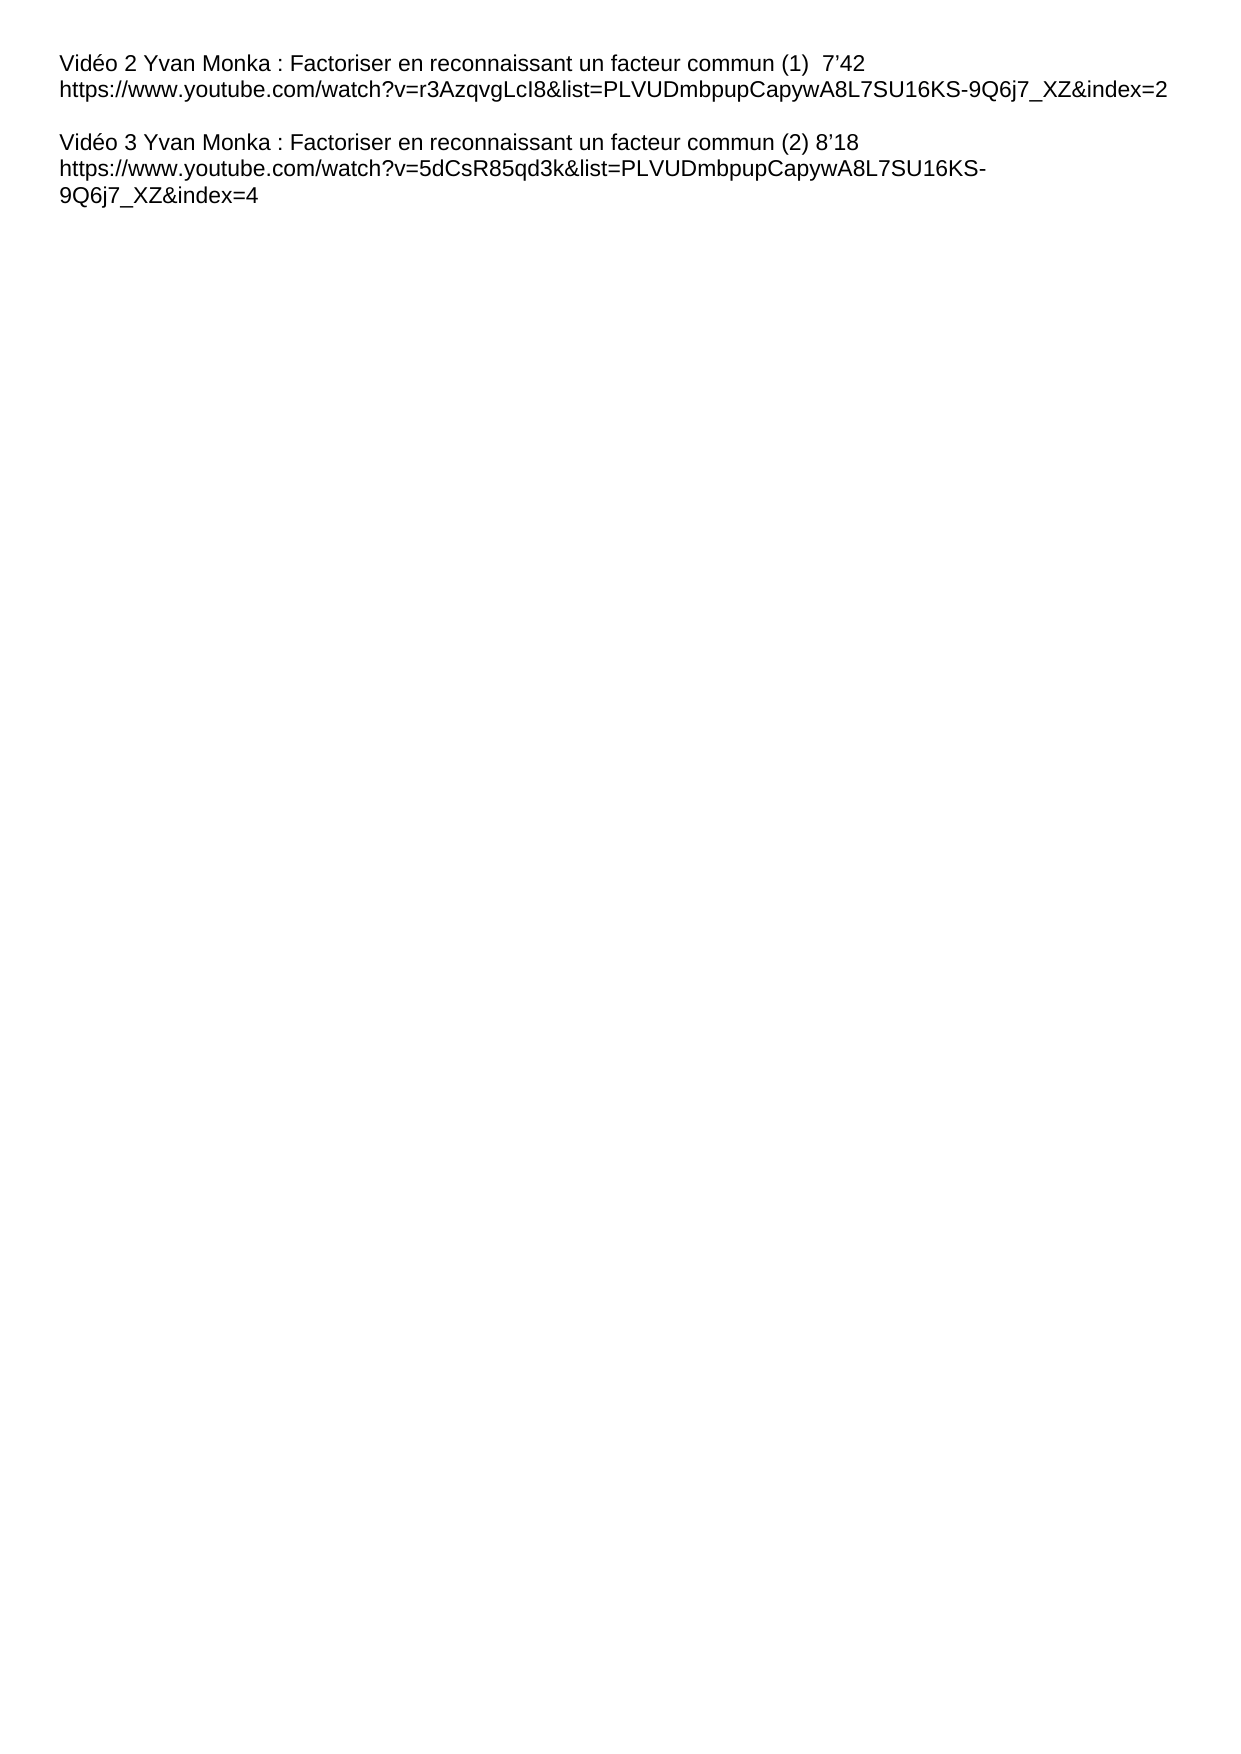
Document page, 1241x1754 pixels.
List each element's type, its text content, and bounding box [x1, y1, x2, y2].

text https://www.youtube.com/watch?v=r3AzqvgLcI8&list=PLVUDmbpupCapywA8L7SU16KS-9Q6j7_XZ&index=2 [59, 76, 1181, 103]
text https://www.youtube.com/watch?v=5dCsR85qd3k&list=PLVUDmbpupCapywA8L7SU16KS-9Q6j7_XZ&index=4 [59, 155, 1181, 208]
text Vidéo 2 Yvan Monka : Factoriser en reconnaissant un facteur commun (1) 7’42 [59, 50, 1181, 76]
text Vidéo 3 Yvan Monka : Factoriser en reconnaissant un facteur commun (2) 8’18 [59, 129, 1181, 155]
